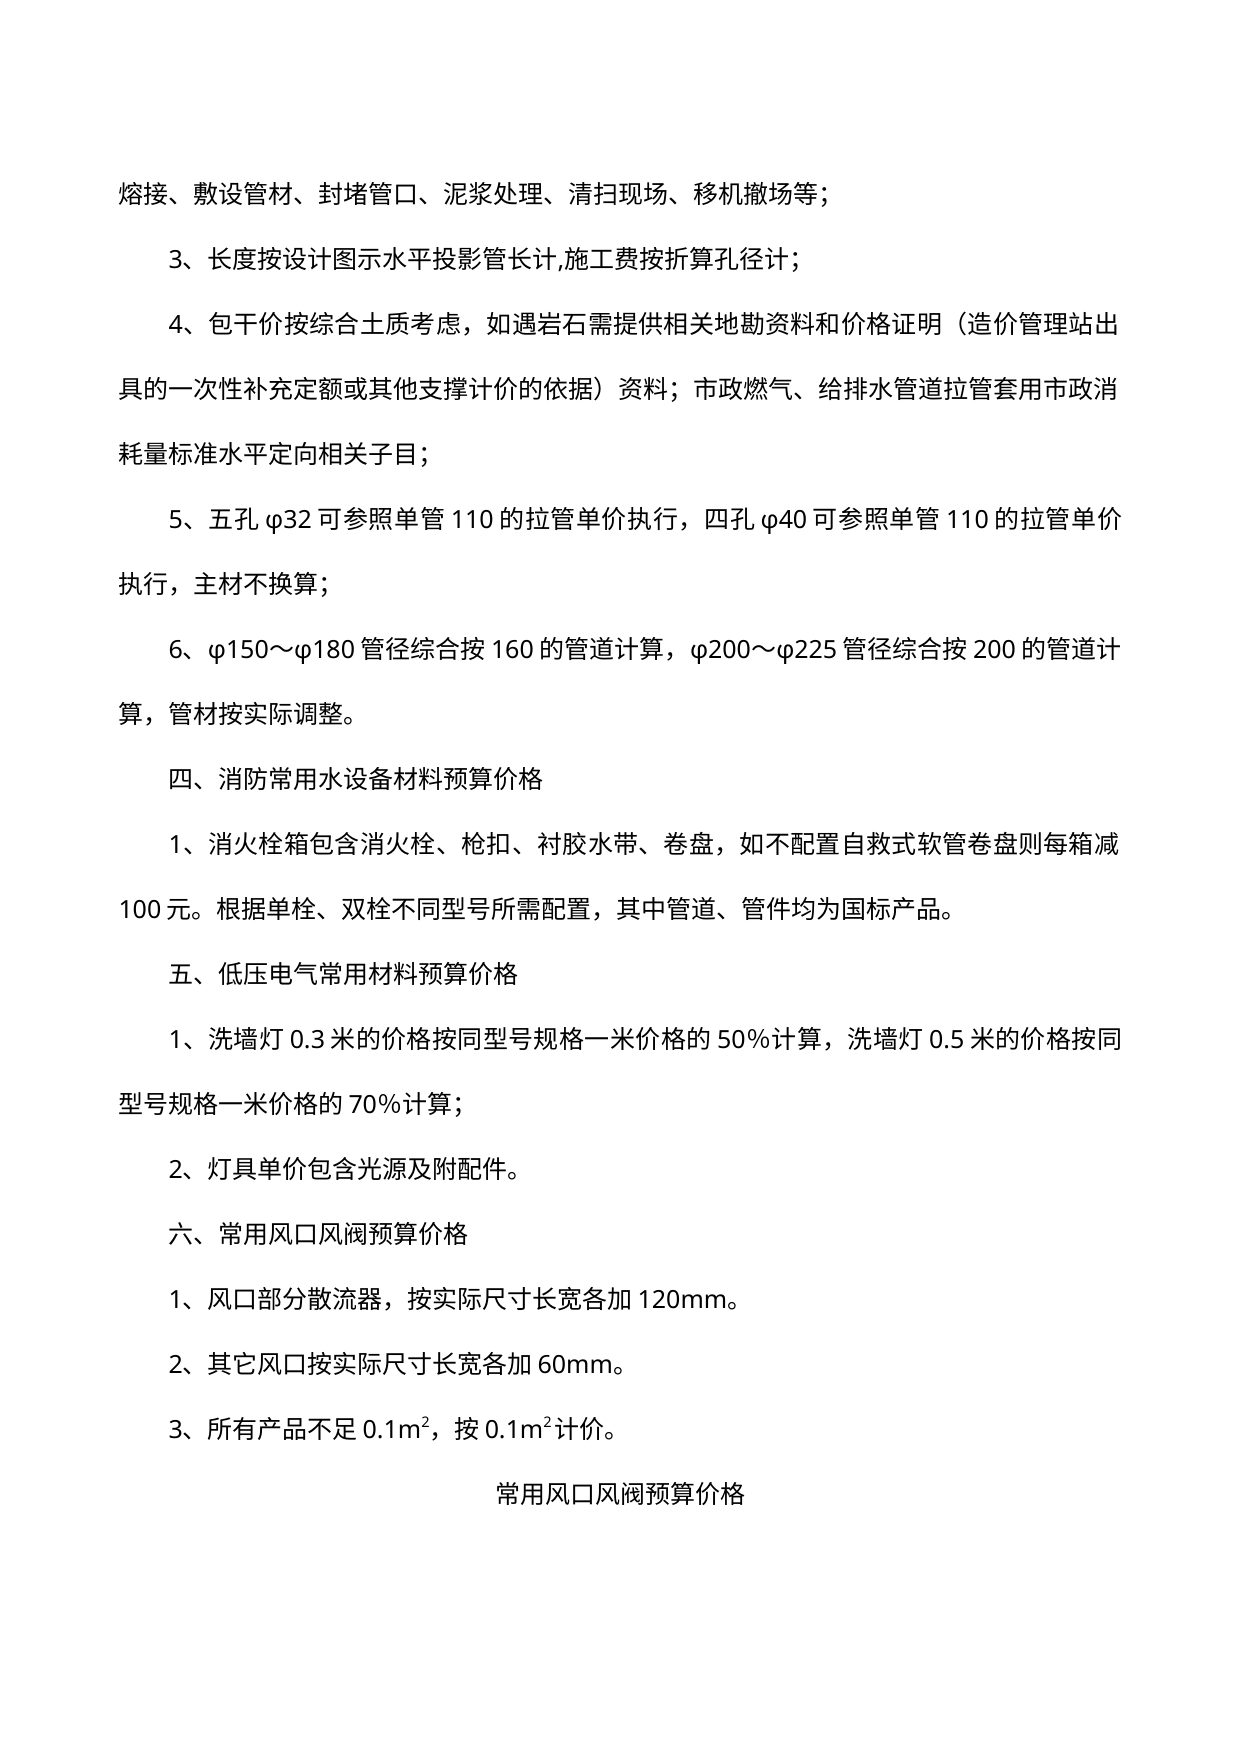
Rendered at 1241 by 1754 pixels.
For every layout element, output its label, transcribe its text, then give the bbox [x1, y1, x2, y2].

text 常用风口风阀预算价格 [118, 1460, 1122, 1525]
text 1、风口部分散流器，按实际尺寸长宽各加120mm。 [118, 1265, 1122, 1330]
text 六、常用风口风阀预算价格 [118, 1200, 1122, 1265]
text 四、消防常用水设备材料预算价格 [118, 745, 1122, 810]
text 2、灯具单价包含光源及附配件。 [118, 1135, 1122, 1200]
text 1、洗墙灯0.3米的价格按同型号规格一米价格的50％计算，洗墙灯0.5米的价格按同型号规格一米价格的70％计算； [118, 1005, 1122, 1135]
text 1、消火栓箱包含消火栓、枪扣、衬胶水带、卷盘，如不配置自救式软管卷盘则每箱减100元。根据单栓、双栓不同型号所需配置，其中管道、管件均为国标产品。 [118, 810, 1122, 940]
text 五、低压电气常用材料预算价格 [118, 940, 1122, 1005]
text 3、长度按设计图示水平投影管长计,施工费按折算孔径计； [118, 225, 1122, 290]
text 3、所有产品不足0.1m2，按0.1m2计价。 [118, 1395, 1122, 1460]
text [118, 160, 1122, 225]
text 2、其它风口按实际尺寸长宽各加60mm。 [118, 1330, 1122, 1395]
text 6、φ150～φ180管径综合按160的管道计算，φ200～φ225管径综合按200的管道计算，管材按实际调整。 [118, 615, 1122, 745]
text 4、包干价按综合土质考虑，如遇岩石需提供相关地勘资料和价格证明（造价管理站出具的一次性补充定额或其他支撑计价的依据）资料；市政燃气、给排水管道拉管套用市政消耗量标准水平定向相关子目； [118, 290, 1122, 485]
text 5、五孔φ32可参照单管110的拉管单价执行，四孔φ40可参照单管110的拉管单价执行，主材不换算； [118, 485, 1122, 615]
